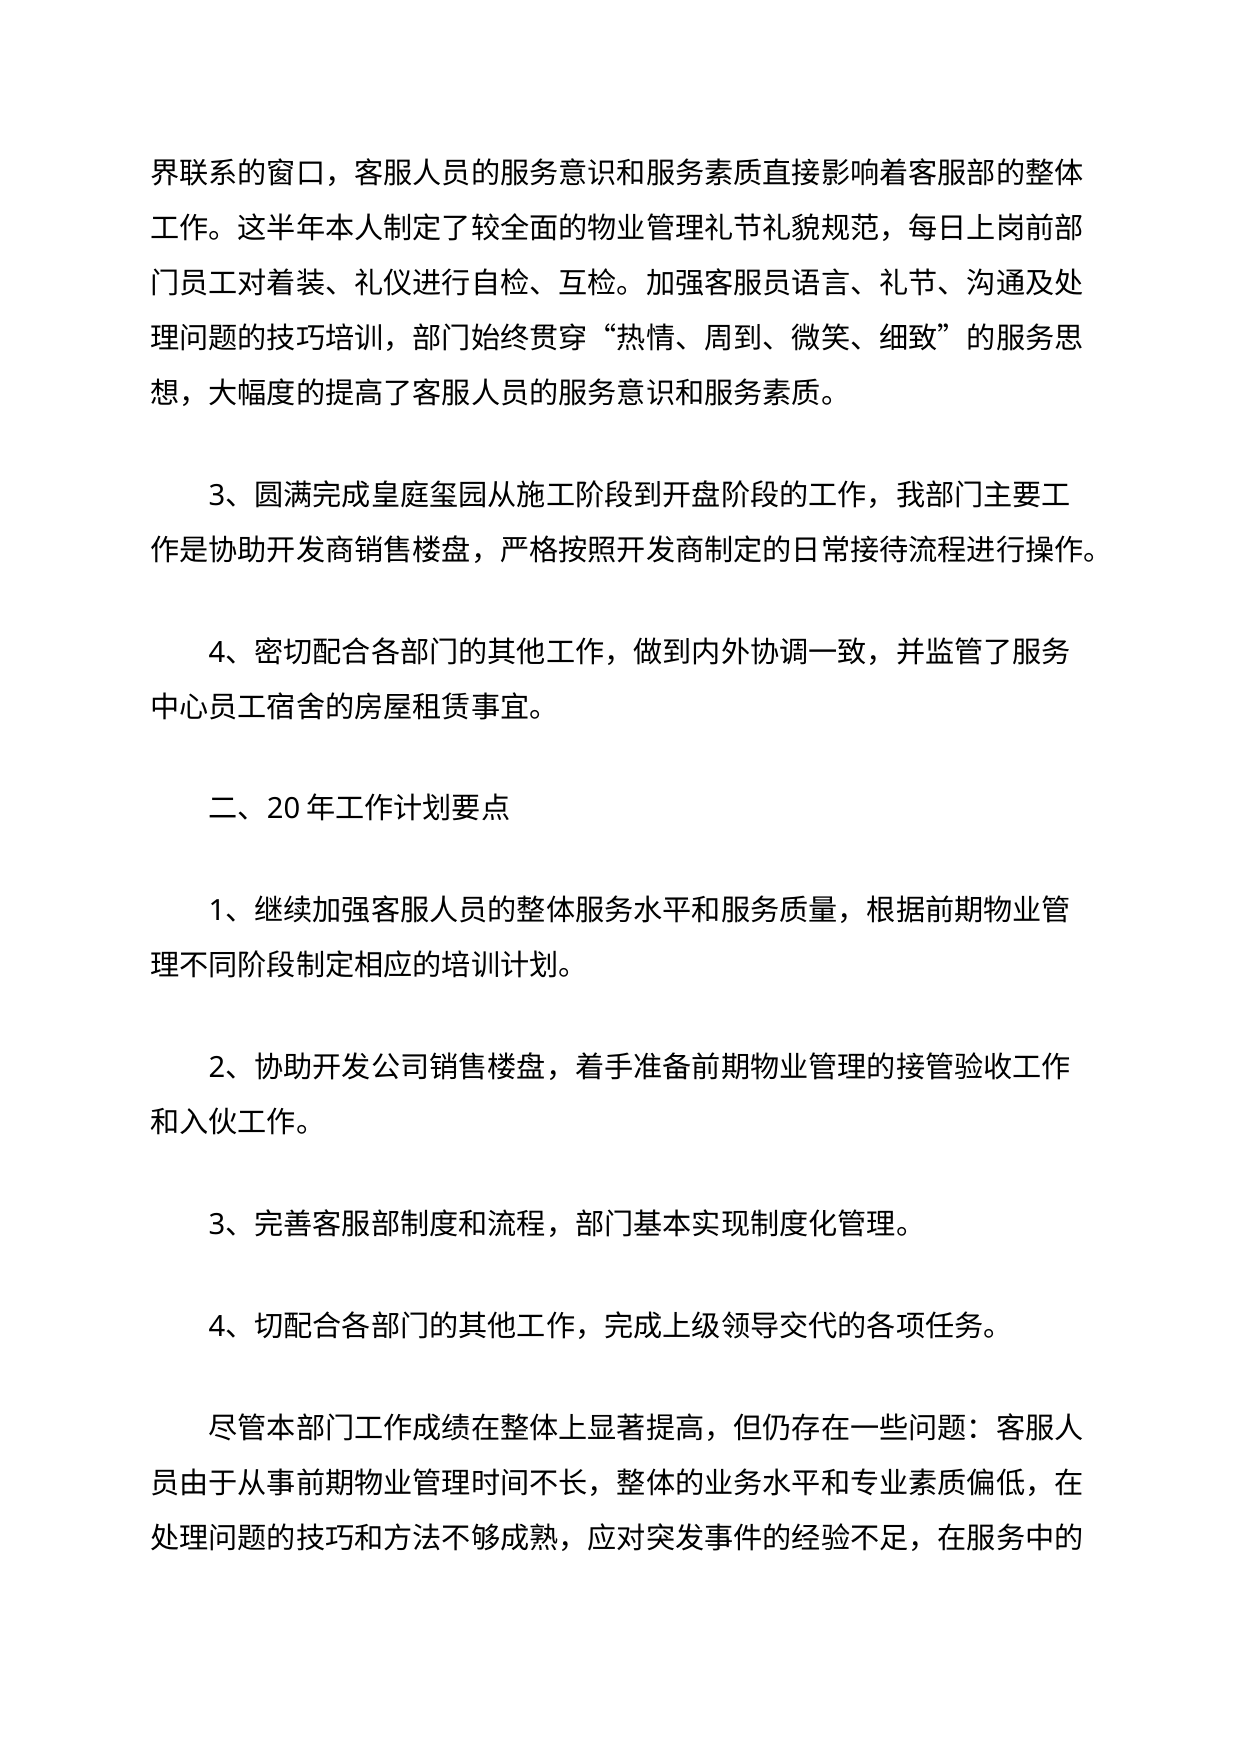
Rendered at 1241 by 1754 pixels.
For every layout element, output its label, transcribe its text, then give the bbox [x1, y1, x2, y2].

text 2、协助开发公司销售楼盘，着手准备前期物业管理的接管验收工作和入伙工作。 [150, 1044, 1090, 1141]
text 3、完善客服部制度和流程，部门基本实现制度化管理。 [150, 1200, 1090, 1243]
text 4、切配合各部门的其他工作，完成上级领导交代的各项任务。 [150, 1302, 1090, 1345]
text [150, 1404, 1090, 1556]
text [150, 150, 1090, 412]
text 1、继续加强客服人员的整体服务水平和服务质量，根据前期物业管理不同阶段制定相应的培训计划。 [150, 887, 1090, 984]
text 4、密切配合各部门的其他工作，做到内外协调一致，并监管了服务中心员工宿舍的房屋租赁事宜。 [150, 628, 1090, 725]
text 3、圆满完成皇庭玺园从施工阶段到开盘阶段的工作，我部门主要工作是协助开发商销售楼盘，严格按照开发商制定的日常接待流程进行操作。 [150, 471, 1090, 569]
text 二、20年工作计划要点 [150, 785, 1090, 827]
